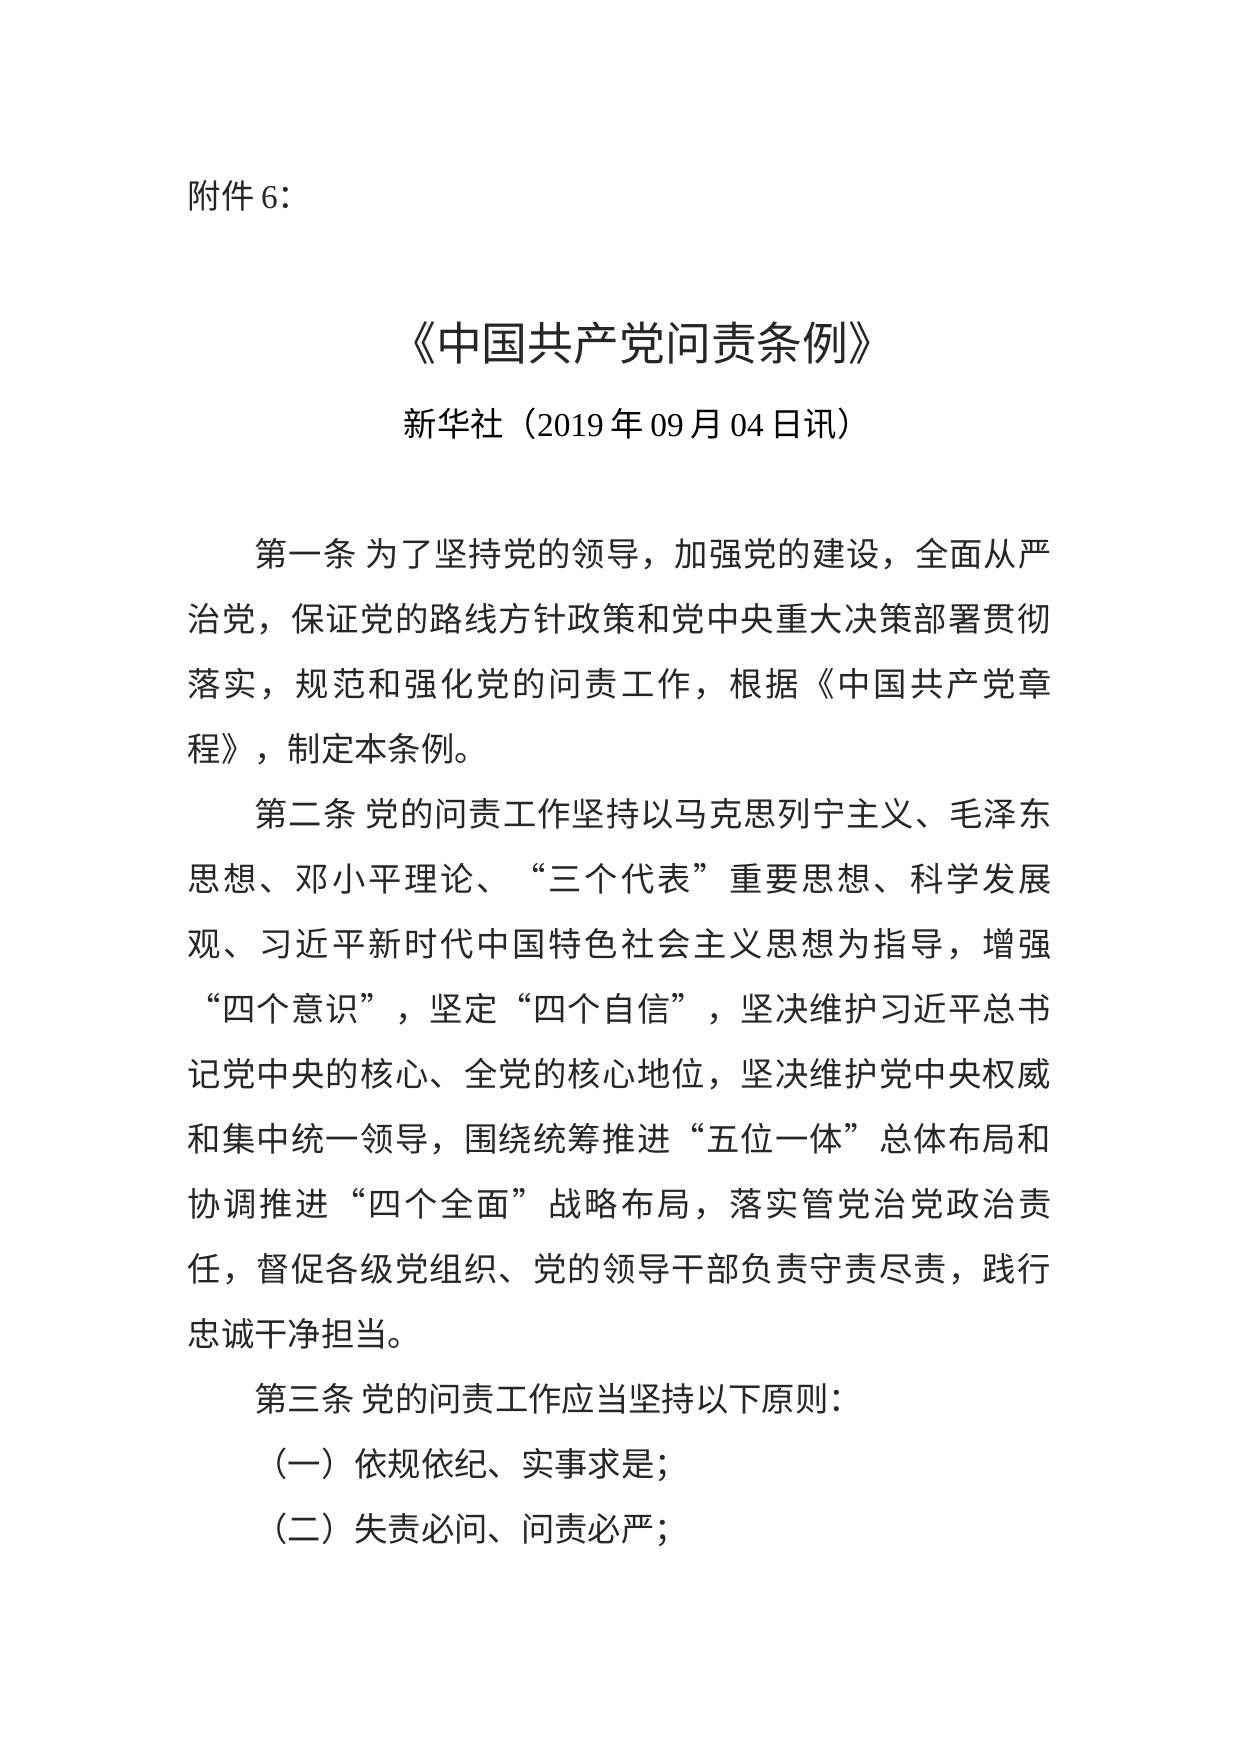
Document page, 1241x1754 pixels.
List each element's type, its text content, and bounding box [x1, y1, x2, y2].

text 新华社（2019年09月04日讯） [187, 389, 1053, 454]
text 《中国共产党问责条例》 [187, 292, 1053, 389]
text 附件6： [187, 162, 1053, 227]
text （二）失责必问、问责必严； [187, 1494, 1053, 1559]
text 第一条 为了坚持党的领导，加强党的建设，全面从严治党，保证党的路线方针政策和党中央重大决策部署贯彻落实，规范和强化党的问责工作，根据《中国共产党章程》，制定本条例。 [187, 519, 1053, 779]
text 第二条 党的问责工作坚持以马克思列宁主义、毛泽东思想、邓小平理论、“三个代表”重要思想、科学发展观、习近平新时代中国特色社会主义思想为指导，增强“四个意识”，坚定“四个自信”，坚决维护习近平总书记党中央的核心、全党的核心地位，坚决维护党中央权威和集中统一领导，围绕统筹推进“五位一体”总体布局和协调推进“四个全面”战略布局，落实管党治党政治责任，督促各级党组织、党的领导干部负责守责尽责，践行忠诚干净担当。 [187, 779, 1053, 1364]
text 第三条 党的问责工作应当坚持以下原则： [187, 1364, 1053, 1429]
text （一）依规依纪、实事求是； [187, 1429, 1053, 1494]
